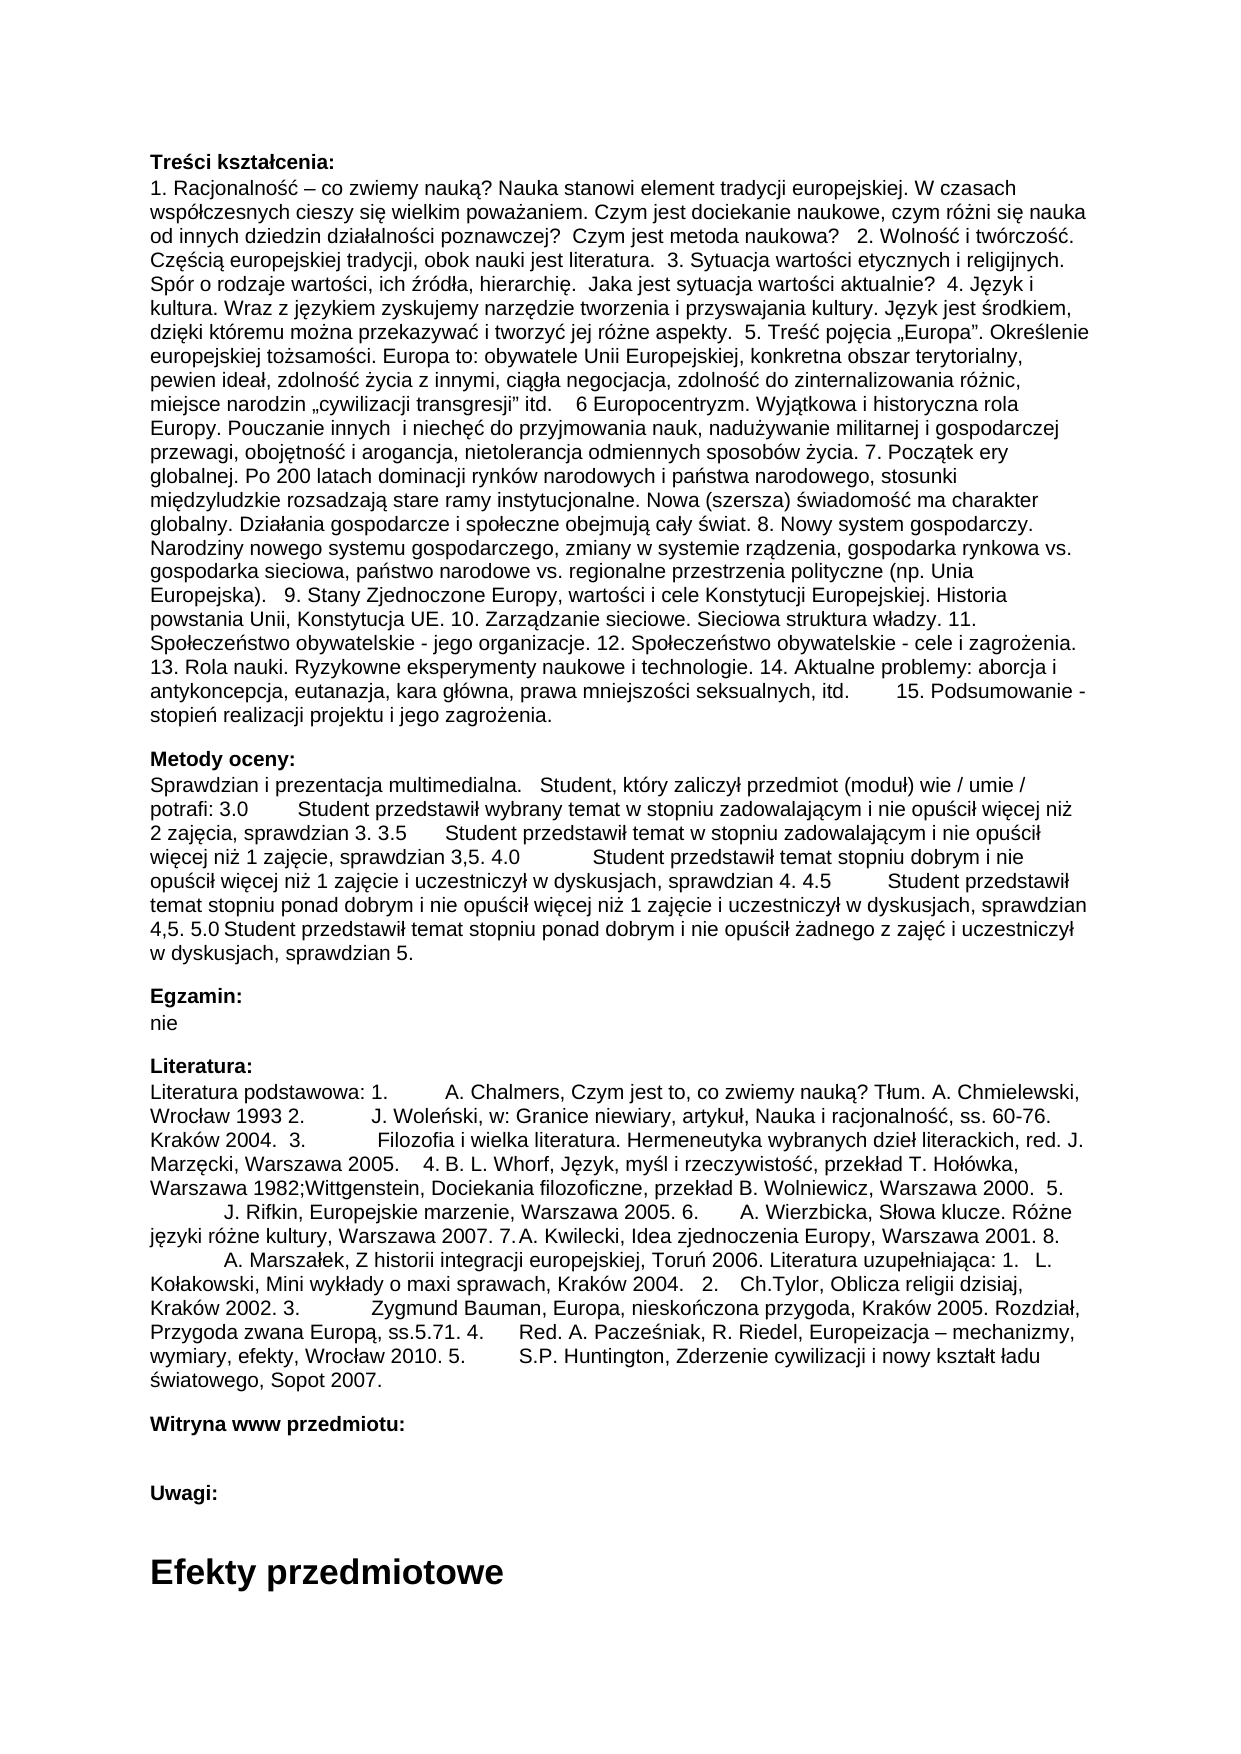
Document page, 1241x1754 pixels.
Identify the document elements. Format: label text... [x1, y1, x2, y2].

text Literatura: [150, 1054, 1090, 1078]
text Egzamin: [150, 984, 1090, 1008]
text Treści kształcenia: [150, 150, 1090, 174]
text Sprawdzian i prezentacja multimedialna. Student, który zaliczył przedmiot (moduł) wie / umie / potrafi: 3.0 Student przedstawił wybrany temat w stopniu zadowalającym i nie opuścił więcej niż 2 zajęcia, sprawdzian 3. 3.5 Student przedstawił temat w stopniu zadowalającym i nie opuścił więcej niż 1 zajęcie, sprawdzian 3,5. 4.0 Student przedstawił temat stopniu dobrym i nie opuścił więcej niż 1 zajęcie i uczestniczył w dyskusjach, sprawdzian 4. 4.5 Student przedstawił temat stopniu ponad dobrym i nie opuścił więcej niż 1 zajęcie i uczestniczył w dyskusjach, sprawdzian 4,5. 5.0 Student przedstawił temat stopniu ponad dobrym i nie opuścił żadnego z zajęć i uczestniczył w dyskusjach, sprawdzian 5. [150, 773, 1090, 964]
text Literatura podstawowa: 1. A. Chalmers, Czym jest to, co zwiemy nauką? Tłum. A. Chmielewski, Wrocław 1993 2. J. Woleński, w: Granice niewiary, artykuł, Nauka i racjonalność, ss. 60-76. Kraków 2004. 3. Filozofia i wielka literatura. Hermeneutyka wybranych dzieł literackich, red. J. Marzęcki, Warszawa 2005. 4. B. L. Whorf, Język, myśl i rzeczywistość, przekład T. Hołówka, Warszawa 1982;Wittgenstein, Dociekania filozoficzne, przekład B. Wolniewicz, Warszawa 2000. 5. J. Rifkin, Europejskie marzenie, Warszawa 2005. 6. A. Wierzbicka, Słowa klucze. Różne języki różne kultury, Warszawa 2007. 7. A. Kwilecki, Idea zjednoczenia Europy, Warszawa 2001. 8. A. Marszałek, Z historii integracji europejskiej, Toruń 2006. Literatura uzupełniająca: 1. L. Kołakowski, Mini wykłady o maxi sprawach, Kraków 2004. 2. Ch.Tylor, Oblicza religii dzisiaj, Kraków 2002. 3. Zygmund Bauman, Europa, nieskończona przygoda, Kraków 2005. Rozdział, Przygoda zwana Europą, ss.5.71. 4. Red. A. Pacześniak, R. Riedel, Europeizacja – mechanizmy, wymiary, efekty, Wrocław 2010. 5. S.P. Huntington, Zderzenie cywilizacji i nowy kształt ładu światowego, Sopot 2007. [150, 1080, 1090, 1392]
subtitle Efekty przedmiotowe [150, 1551, 1090, 1592]
text Uwagi: [150, 1481, 1090, 1505]
text Metody oceny: [150, 747, 1090, 771]
text nie [150, 1010, 1090, 1034]
text Witryna www przedmiotu: [150, 1411, 1090, 1435]
text 1. Racjonalność – co zwiemy nauką? Nauka stanowi element tradycji europejskiej. W czasach współczesnych cieszy się wielkim poważaniem. Czym jest dociekanie naukowe, czym różni się nauka od innych dziedzin działalności poznawczej? Czym jest metoda naukowa? 2. Wolność i twórczość. Częścią europejskiej tradycji, obok nauki jest literatura. 3. Sytuacja wartości etycznych i religijnych. Spór o rodzaje wartości, ich źródła, hierarchię. Jaka jest sytuacja wartości aktualnie? 4. Język i kultura. Wraz z językiem zyskujemy narzędzie tworzenia i przyswajania kultury. Język jest środkiem, dzięki któremu można przekazywać i tworzyć jej różne aspekty. 5. Treść pojęcia „Europa”. Określenie europejskiej tożsamości. Europa to: obywatele Unii Europejskiej, konkretna obszar terytorialny, pewien ideał, zdolność życia z innymi, ciągła negocjacja, zdolność do zinternalizowania różnic, miejsce narodzin „cywilizacji transgresji” itd. 6 Europocentryzm. Wyjątkowa i historyczna rola Europy. Pouczanie innych i niechęć do przyjmowania nauk, nadużywanie militarnej i gospodarczej przewagi, obojętność i arogancja, nietolerancja odmiennych sposobów życia. 7. Początek ery globalnej. Po 200 latach dominacji rynków narodowych i państwa narodowego, stosunki międzyludzkie rozsadzają stare ramy instytucjonalne. Nowa (szersza) świadomość ma charakter globalny. Działania gospodarcze i społeczne obejmują cały świat. 8. Nowy system gospodarczy. Narodziny nowego systemu gospodarczego, zmiany w systemie rządzenia, gospodarka rynkowa vs. gospodarka sieciowa, państwo narodowe vs. regionalne przestrzenia polityczne (np. Unia Europejska). 9. Stany Zjednoczone Europy, wartości i cele Konstytucji Europejskiej. Historia powstania Unii, Konstytucja UE. 10. Zarządzanie sieciowe. Sieciowa struktura władzy. 11. Społeczeństwo obywatelskie - jego organizacje. 12. Społeczeństwo obywatelskie - cele i zagrożenia. 13. Rola nauki. Ryzykowne eksperymenty naukowe i technologie. 14. Aktualne problemy: aborcja i antykoncepcja, eutanazja, kara główna, prawa mniejszości seksualnych, itd. 15. Podsumowanie - stopień realizacji projektu i jego zagrożenia. [150, 176, 1090, 727]
